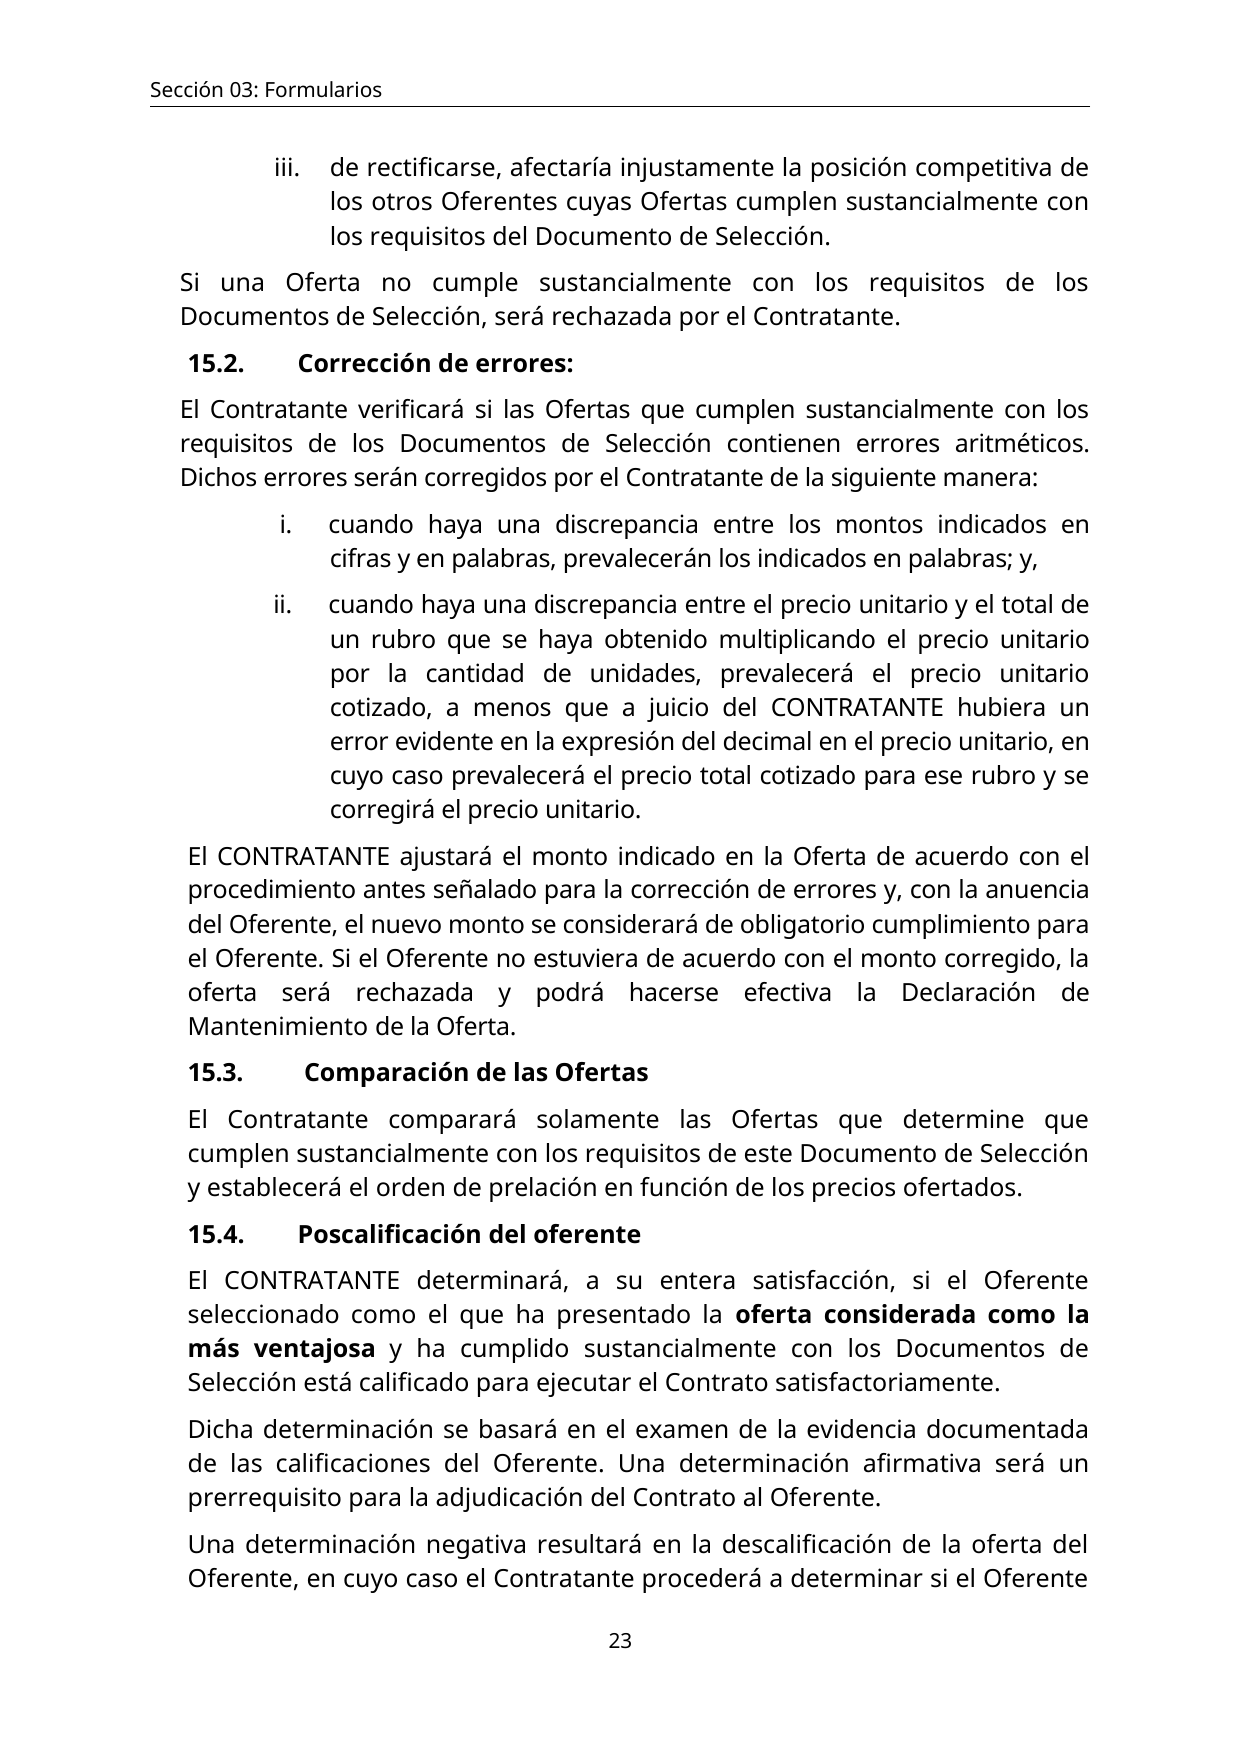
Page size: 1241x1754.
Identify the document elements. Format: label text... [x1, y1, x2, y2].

text El CONTRATANTE determinará, a su entera satisfacción, si el Oferente seleccionado como el que ha presentado la oferta considerada como la más ventajosa y ha cumplido sustancialmente con los Documentos de Selección está calificado para ejecutar el Contrato satisfactoriamente. [187, 1263, 1090, 1399]
list cuando haya una discrepancia entre el precio unitario y el total de un rubro que se haya obtenido multiplicando el precio unitario por la cantidad de unidades, prevalecerá el precio unitario cotizado, a menos que a juicio del CONTRATANTE hubiera un error evidente en la expresión del decimal en el precio unitario, en cuyo caso prevalecerá el precio total cotizado para ese rubro y se corregirá el precio unitario. [292, 587, 1090, 826]
text El Contratante verificará si las Ofertas que cumplen sustancialmente con los requisitos de los Documentos de Selección contienen errores aritméticos. Dichos errores serán corregidos por el Contratante de la siguiente manera: [179, 392, 1090, 494]
list Poscalificación del oferente [187, 1216, 1090, 1250]
list cuando haya una discrepancia entre los montos indicados en cifras y en palabras, prevalecerán los indicados en palabras; y, [292, 507, 1090, 575]
list Comparación de las Ofertas [187, 1055, 1090, 1089]
list Corrección de errores: [187, 345, 1090, 379]
text Si una Oferta no cumple sustancialmente con los requisitos de los Documentos de Selección, será rechazada por el Contratante. [179, 265, 1090, 333]
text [187, 1526, 1090, 1594]
text El Contratante comparará solamente las Ofertas que determine que cumplen sustancialmente con los requisitos de este Documento de Selección y establecerá el orden de prelación en función de los precios ofertados. [187, 1102, 1090, 1204]
list de rectificarse, afectaría injustamente la posición competitiva de los otros Oferentes cuyas Ofertas cumplen sustancialmente con los requisitos del Documento de Selección. [300, 150, 1090, 252]
text El CONTRATANTE ajustará el monto indicado en la Oferta de acuerdo con el procedimiento antes señalado para la corrección de errores y, con la anuencia del Oferente, el nuevo monto se considerará de obligatorio cumplimiento para el Oferente. Si el Oferente no estuviera de acuerdo con el monto corregido, la oferta será rechazada y podrá hacerse efectiva la Declaración de Mantenimiento de la Oferta. [187, 838, 1090, 1042]
text Dicha determinación se basará en el examen de la evidencia documentada de las calificaciones del Oferente. Una determinación afirmativa será un prerrequisito para la adjudicación del Contrato al Oferente. [187, 1412, 1090, 1514]
